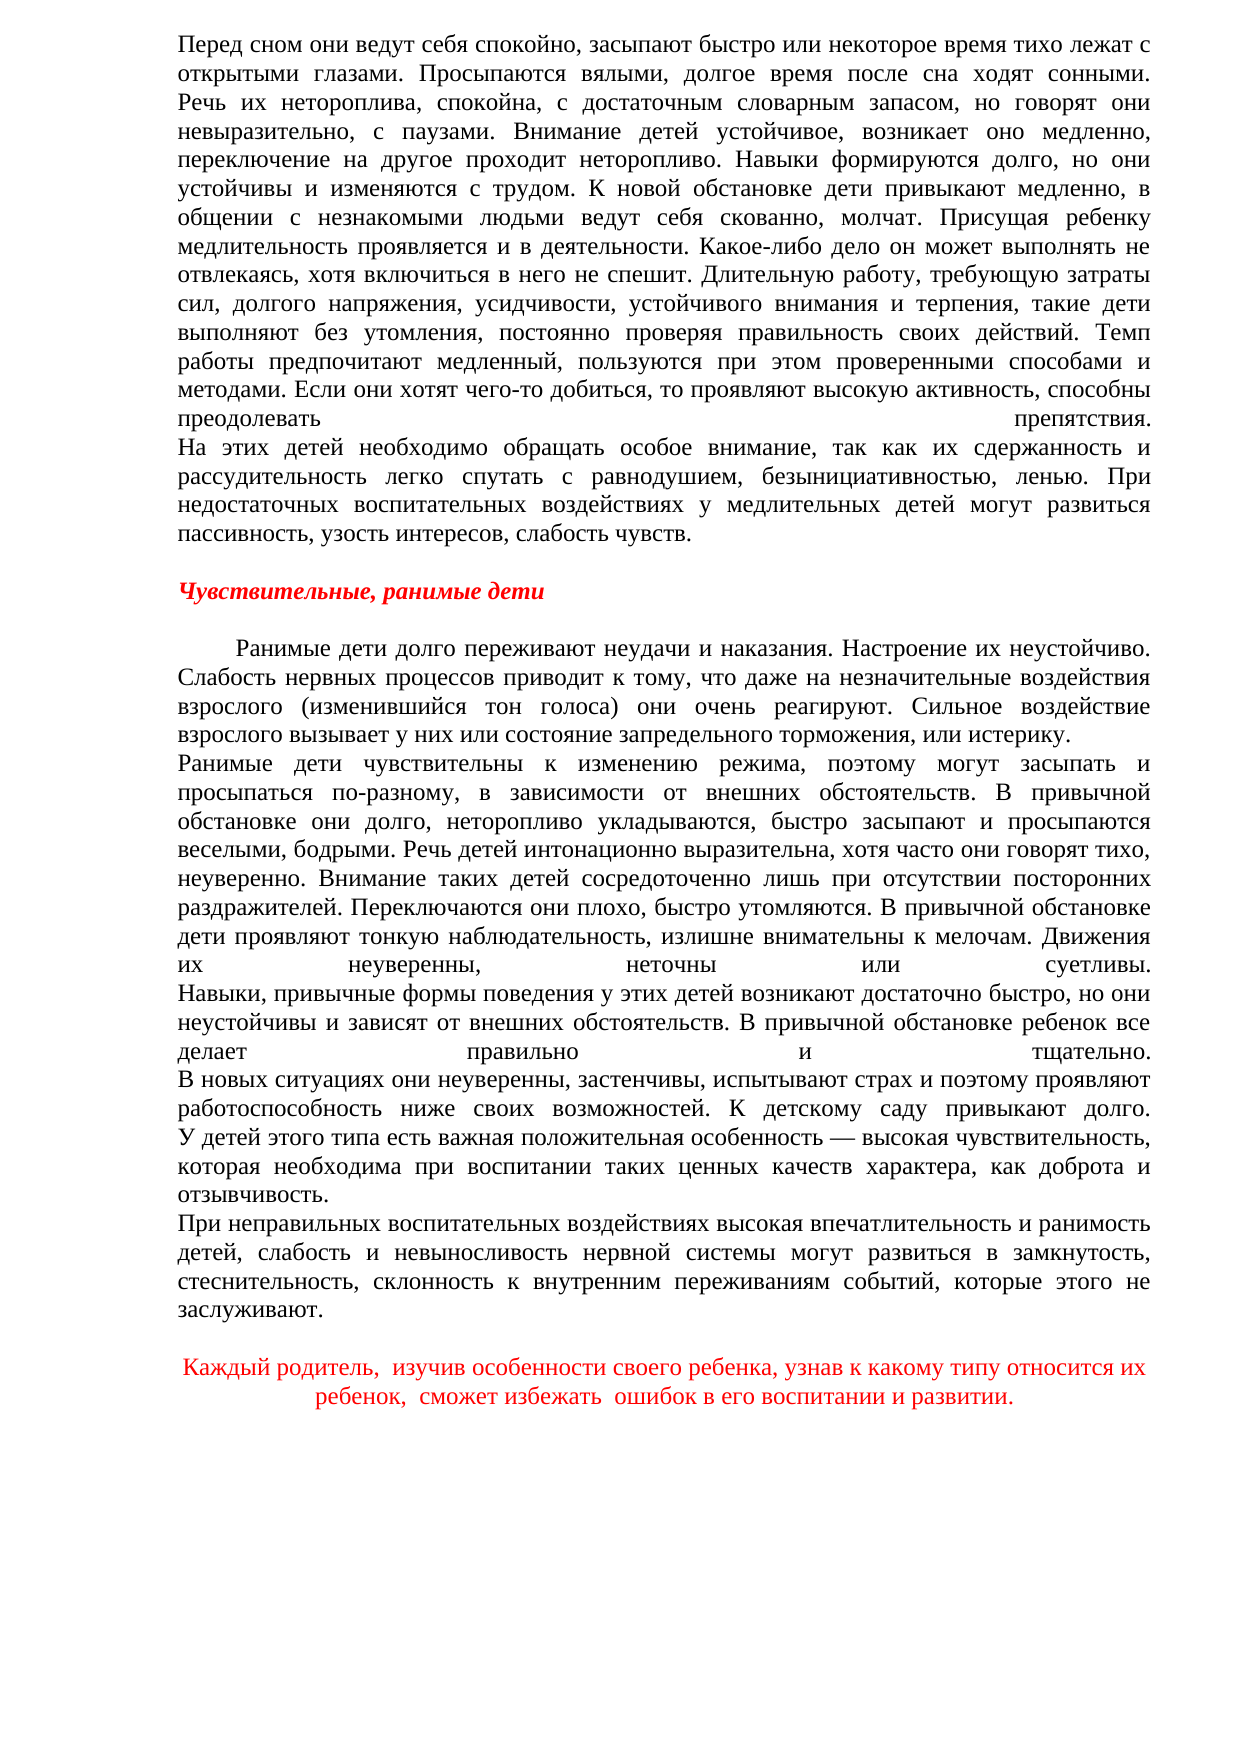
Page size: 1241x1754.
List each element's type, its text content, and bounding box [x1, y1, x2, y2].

text Каждый родитель, изучив особенности своего ребенка, узнав к какому типу относится их ребенок, сможет избежать ошибок в его воспитании и развитии. [177, 1352, 1152, 1409]
text Ранимые дети чувствительны к изменению режима, поэтому могут засыпать и просыпаться по-разному, в зависимости от внешних обстоятельств. В привычной обстановке они долго, неторопливо укладываются, быстро засыпают и просыпаются веселыми, бодрыми. Речь детей интонационно выразительна, хотя часто они говорят тихо, неуверенно. Внимание таких детей сосредоточенно лишь при отсутствии посторонних раздражителей. Переключаются они плохо, быстро утомляются. В привычной обстановке дети проявляют тонкую наблюдательность, излишне внимательны к мелочам. Движения их неуверенны, неточны или суетливы. Навыки, привычные формы поведения у этих детей возникают достаточно быстро, но они неустойчивы и зависят от внешних обстоятельств. В привычной обстановке ребенок все делает правильно и тщательно. В новых ситуациях они неуверенны, застенчивы, испытывают страх и поэтому проявляют работоспособность ниже своих возможностей. К детскому саду привыкают долго. У детей этого типа есть важная положительная особенность — высокая чувствительность, которая необходима при воспитании таких ценных качеств характера, как доброта и отзывчивость. При неправильных воспитательных воздействиях высокая впечатлительность и ранимость детей, слабость и невыносливость нервной системы могут развиться в замкнутость, стеснительность, склонность к внутренним переживаниям событий, которые этого не заслуживают. [177, 748, 1152, 1323]
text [177, 29, 1152, 547]
text Ранимые дети долго переживают неудачи и наказания. Настроение их неустойчиво. Слабость нервных процессов приводит к тому, что даже на незначительные воздействия взрослого (изменившийся тон голоса) они очень реагируют. Сильное воздействие взрослого вызывает у них или состояние запредельного торможения, или истерику. [177, 604, 1152, 748]
text Чувствительные, ранимые дети [177, 576, 1152, 604]
